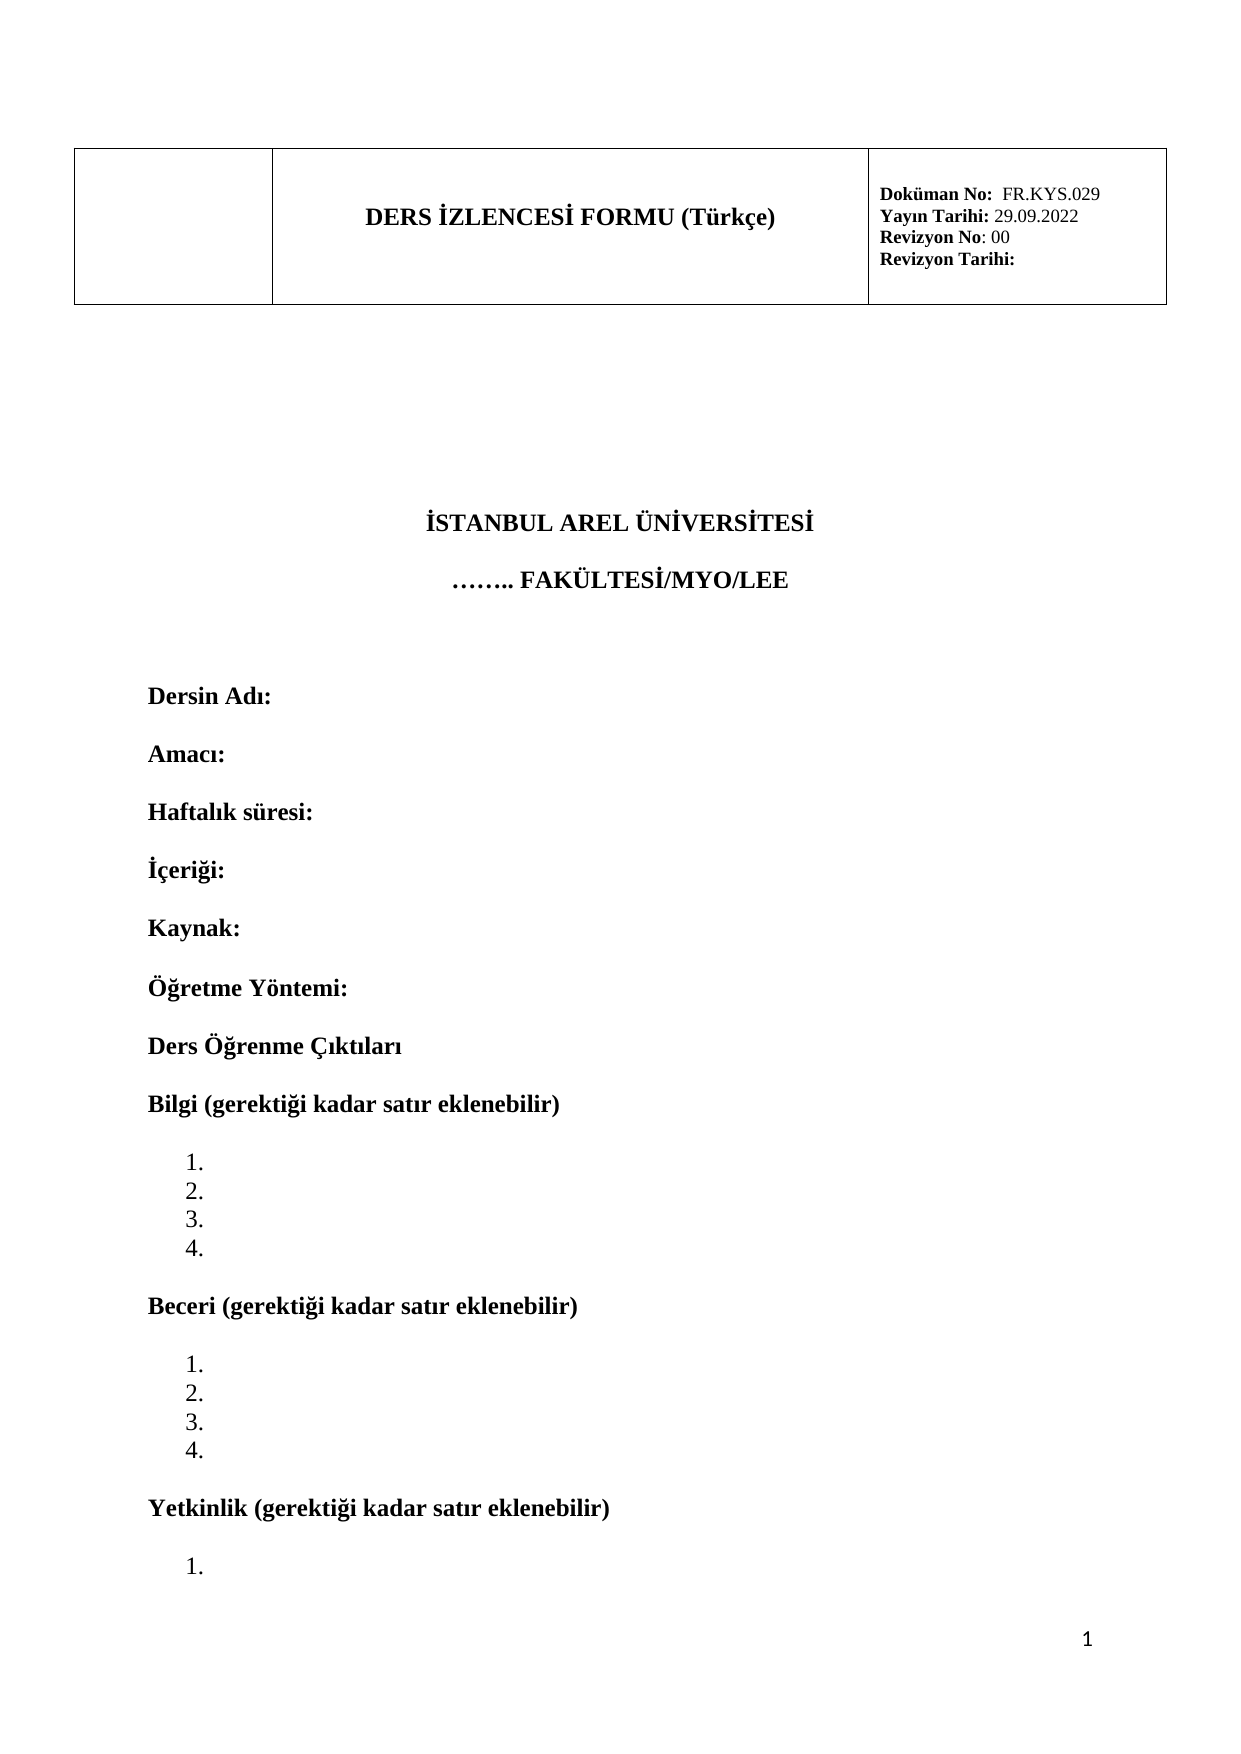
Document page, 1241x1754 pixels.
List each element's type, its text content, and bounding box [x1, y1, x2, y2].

text Haftalık süresi: [148, 797, 1093, 826]
text Bilgi (gerektiği kadar satır eklenebilir) [148, 1089, 1093, 1118]
text Yetkinlik (gerektiği kadar satır eklenebilir) [148, 1493, 1093, 1522]
text İSTANBUL AREL ÜNİVERSİTESİ [148, 508, 1093, 536]
text Amacı: [148, 739, 1093, 768]
subtitle Kaynak: [148, 913, 1093, 942]
table_header [75, 149, 272, 304]
text Ders Öğrenme Çıktıları [148, 1031, 1093, 1060]
text Beceri (gerektiği kadar satır eklenebilir) [148, 1291, 1093, 1320]
text İçeriği: [148, 855, 1093, 884]
table_header Doküman No: FR.KYS.029 Yayın Tarihi: 29.09.2022 Revizyon No: 00 Revizyon Tarihi: [869, 149, 1166, 304]
text Dersin Adı: [148, 681, 1093, 710]
text Öğretme Yöntemi: [148, 973, 1093, 1002]
table_header DERS İZLENCESİ FORMU (Türkçe) [273, 149, 868, 304]
text …….. FAKÜLTESİ/MYO/LEE [148, 566, 1093, 594]
